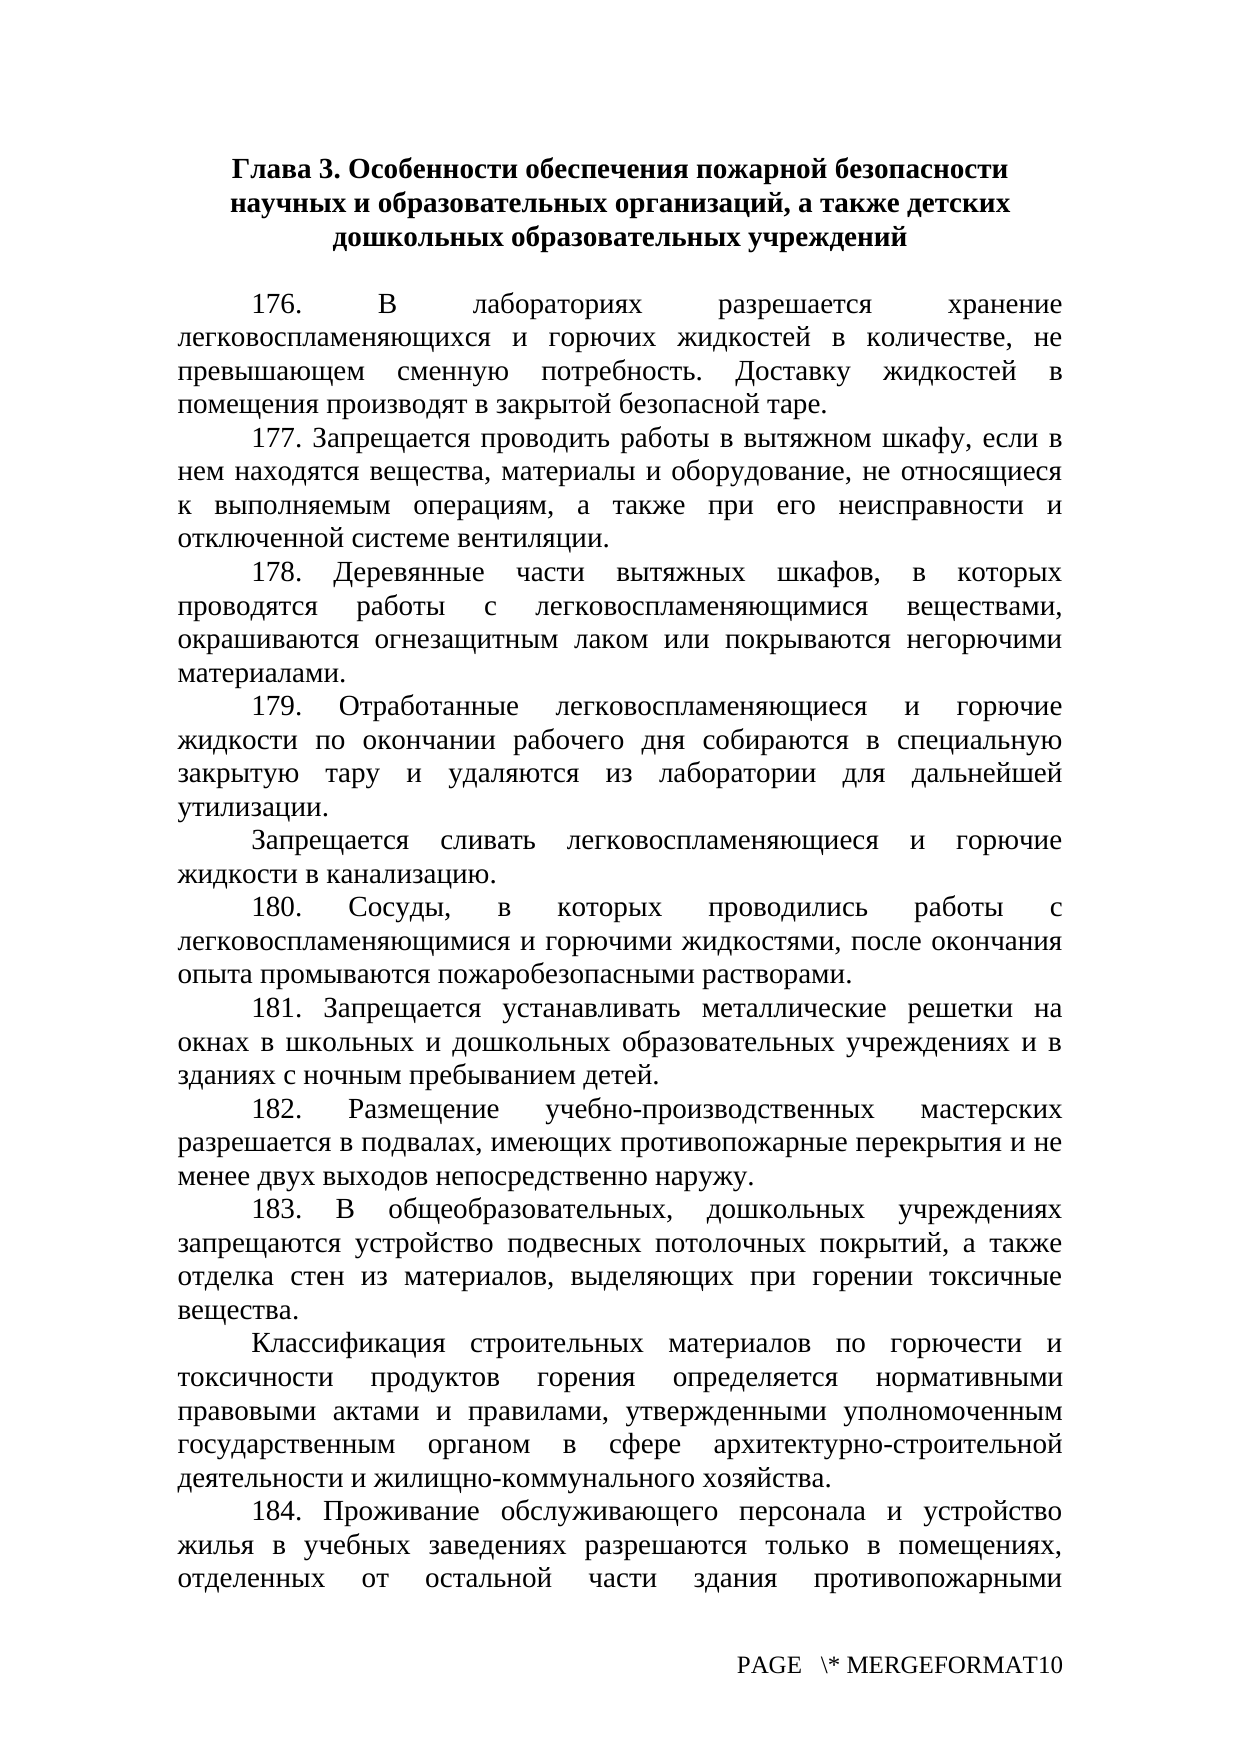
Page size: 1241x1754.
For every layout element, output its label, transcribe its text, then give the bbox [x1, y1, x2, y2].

text 182. Размещение учебно-производственных мастерских разрешается в подвалах, имеющих противопожарные перекрытия и не менее двух выходов непосредственно наружу. [177, 1091, 1063, 1191]
text 183. В общеобразовательных, дошкольных учреждениях запрещаются устройство подвесных потолочных покрытий, а также отделка стен из материалов, выделяющих при горении токсичные вещества. [177, 1191, 1063, 1326]
text 180. Сосуды, в которых проводились работы с легковоспламеняющимися и горючими жидкостями, после окончания опыта промываются пожаробезопасными растворами. [177, 889, 1063, 990]
text 179. Отработанные легковоспламеняющиеся и горючие жидкости по окончании рабочего дня собираются в специальную закрытую тару и удаляются из лаборатории для дальнейшей утилизации. [177, 688, 1063, 822]
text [177, 1493, 1063, 1594]
text 178. Деревянные части вытяжных шкафов, в которых проводятся работы с легковоспламеняющимися веществами, окрашиваются огнезащитным лаком или покрываются негорючими материалами. [177, 554, 1063, 688]
text Классификация строительных материалов по горючести и токсичности продуктов горения определяется нормативными правовыми актами и правилами, утвержденными уполномоченным государственным органом в сфере архитектурно-строительной деятельности и жилищно-коммунального хозяйства. [177, 1326, 1063, 1493]
text 177. Запрещается проводить работы в вытяжном шкафу, если в нем находятся вещества, материалы и оборудование, не относящиеся к выполняемым операциям, а также при его неисправности и отключенной системе вентиляции. [177, 420, 1063, 554]
text Запрещается сливать легковоспламеняющиеся и горючие жидкости в канализацию. [177, 822, 1063, 889]
text 176. В лабораториях разрешается хранение легковоспламеняющихся и горючих жидкостей в количестве, не превышающем сменную потребность. Доставку жидкостей в помещения производят в закрытой безопасной таре. [177, 286, 1063, 420]
text Глава 3. Особенности обеспечения пожарной безопасности научных и образовательных организаций, а также детских дошкольных образовательных учреждений [177, 152, 1063, 252]
text 181. Запрещается устанавливать металлические решетки на окнах в школьных и дошкольных образовательных учреждениях и в зданиях с ночным пребыванием детей. [177, 990, 1063, 1091]
